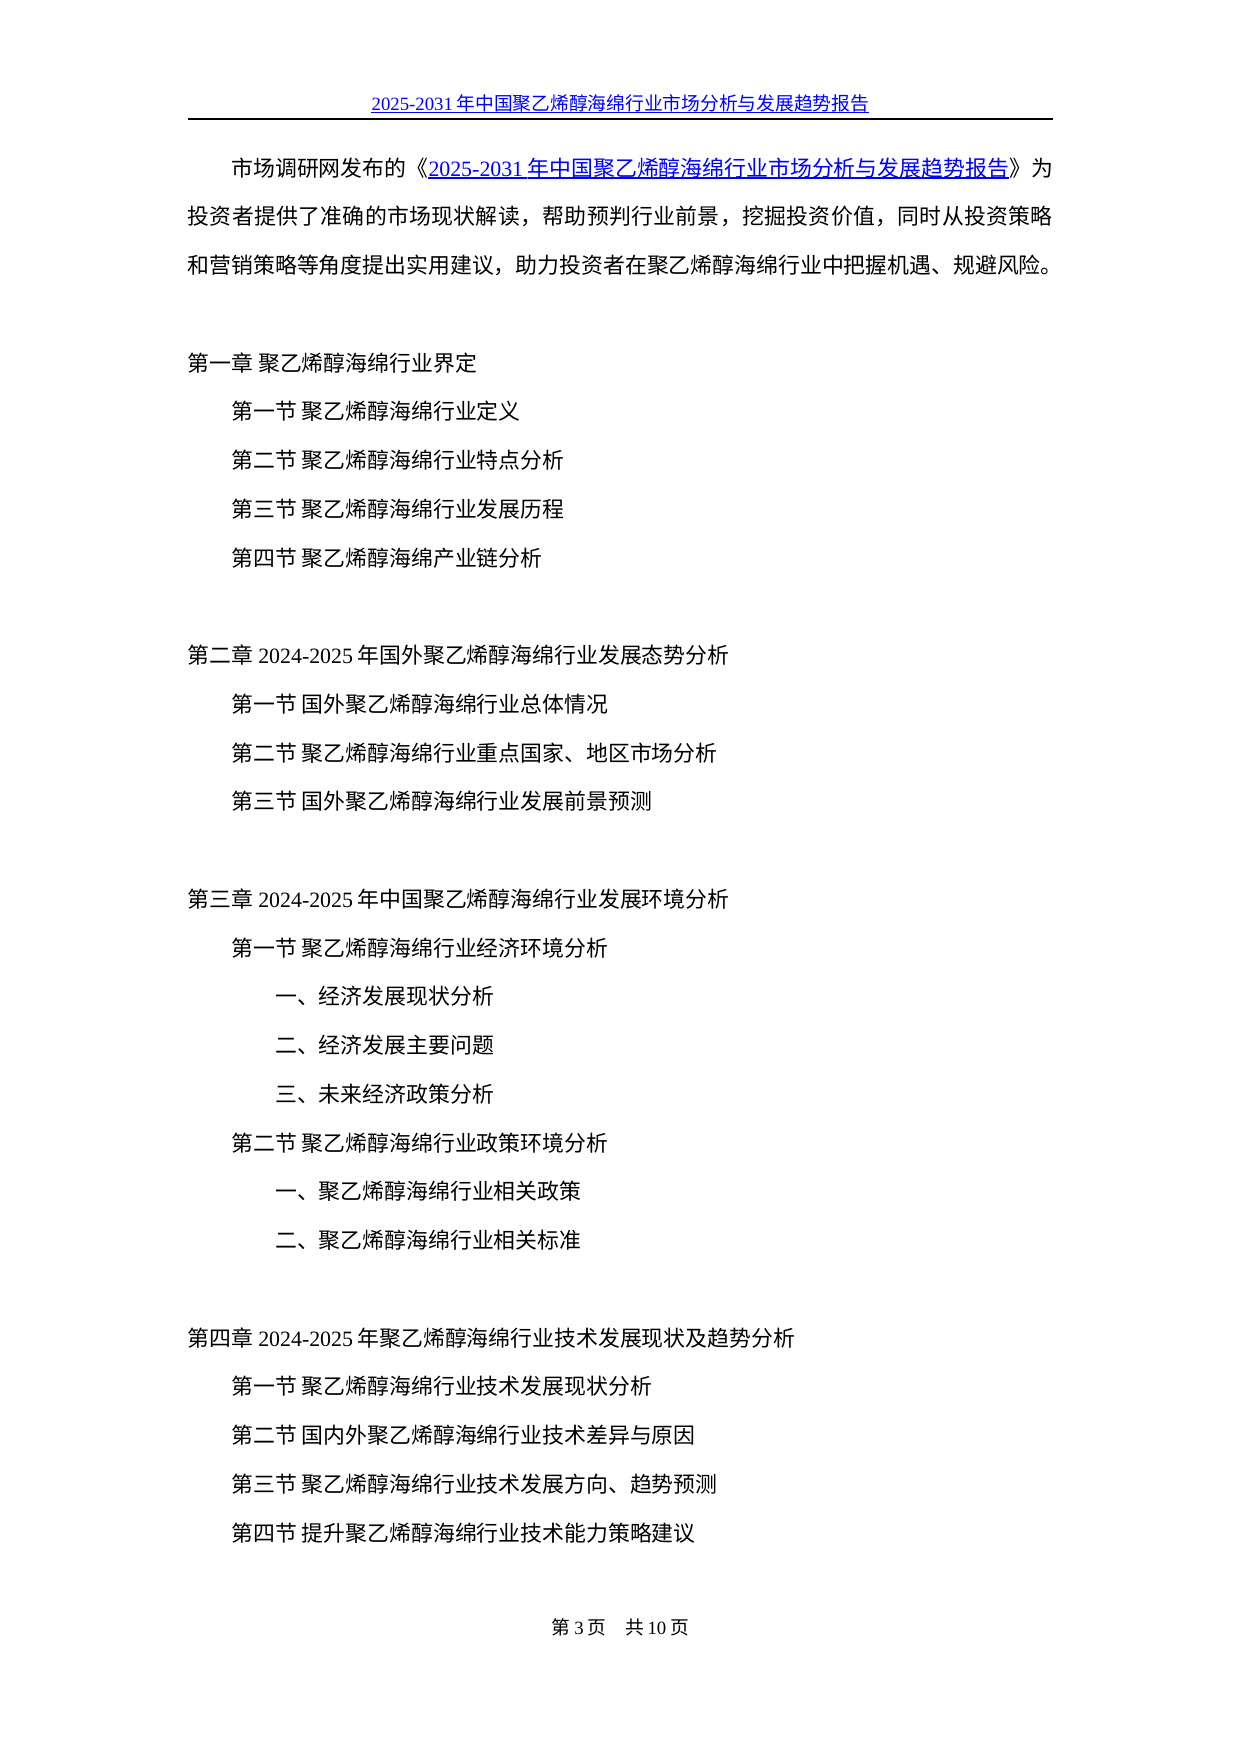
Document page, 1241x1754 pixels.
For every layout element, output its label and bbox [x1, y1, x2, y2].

text [187, 150, 1053, 1548]
